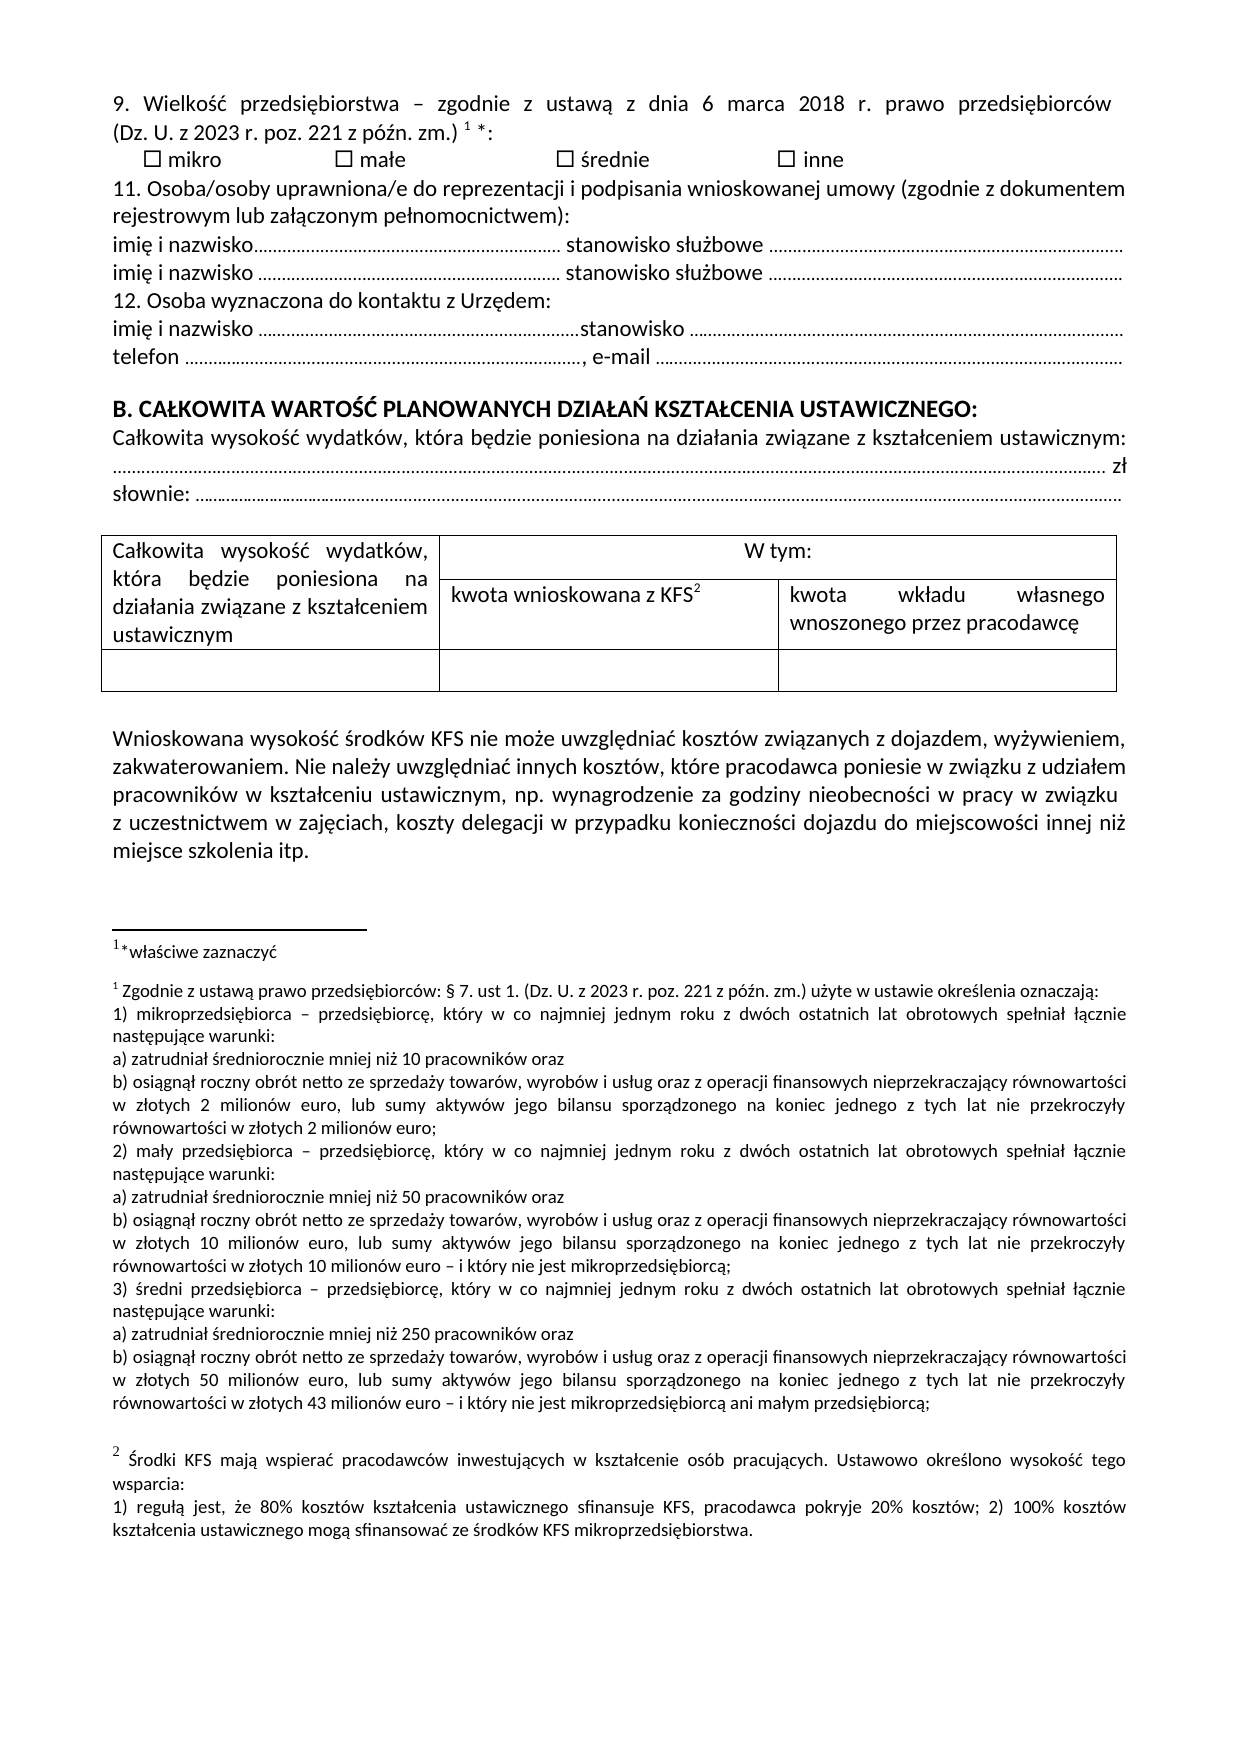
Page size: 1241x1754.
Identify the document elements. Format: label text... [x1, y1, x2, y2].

text B. CAŁKOWITA WARTOŚĆ PLANOWANYCH DZIAŁAŃ KSZTAŁCENIA USTAWICZNEGO: [112, 393, 1128, 423]
text słownie: ………………………………................................................................................................................................................................... [112, 479, 1128, 507]
text imię i nazwisko................................................................. stanowisko służbowe ........................................................................... [112, 230, 1128, 258]
text 12. Osoba wyznaczona do kontaktu z Urzędem: [112, 286, 1128, 314]
table_cell kwota wkładu własnego wnoszonego przez pracodawcę [779, 580, 1116, 648]
table_header Całkowita wysokość wydatków, która będzie poniesiona na działania związane z kształceniem ustawicznym [102, 536, 439, 648]
text 9. Wielkość przedsiębiorstwa – zgodnie z ustawą z dnia 6 marca 2018 r. prawo przedsiębiorców (Dz. U. z 2023 r. poz. 221 z późn. zm.) *: [112, 89, 1128, 146]
text imię i nazwisko ................................................................ stanowisko służbowe ........................................................................... [112, 258, 1128, 286]
table_cell [102, 650, 439, 691]
text 11. Osoba/osoby uprawniona/e do reprezentacji i podpisania wnioskowanej umowy (zgodnie z dokumentem rejestrowym lub załączonym pełnomocnictwem): [112, 174, 1128, 230]
table_header W tym: [440, 536, 1116, 579]
table_cell [440, 650, 778, 691]
text imię i nazwisko ….................................................................stanowisko …......................................................................................... telefon ........…........................................................................., e-mail …................................................................................................ [112, 314, 1128, 370]
text Wnioskowana wysokość środków KFS nie może uwzględniać kosztów związanych z dojazdem, wyżywieniem, zakwaterowaniem. Nie należy uwzględniać innych kosztów, które pracodawca poniesie w związku z udziałem pracowników w kształceniu ustawicznym, np. wynagrodzenie za godziny nieobecności w pracy w związku z uczestnictwem w zajęciach, koszty delegacji w przypadku konieczności dojazdu do miejscowości innej niż miejsce szkolenia itp. [112, 724, 1128, 864]
text mikro małe średnie inne [142, 146, 1128, 174]
table_cell kwota wnioskowana z KFS [440, 580, 778, 648]
text Całkowita wysokość wydatków, która będzie poniesiona na działania związane z kształceniem ustawicznym: .................................................................................................................................................................................................................. zł [112, 423, 1128, 479]
table_cell [779, 650, 1116, 691]
